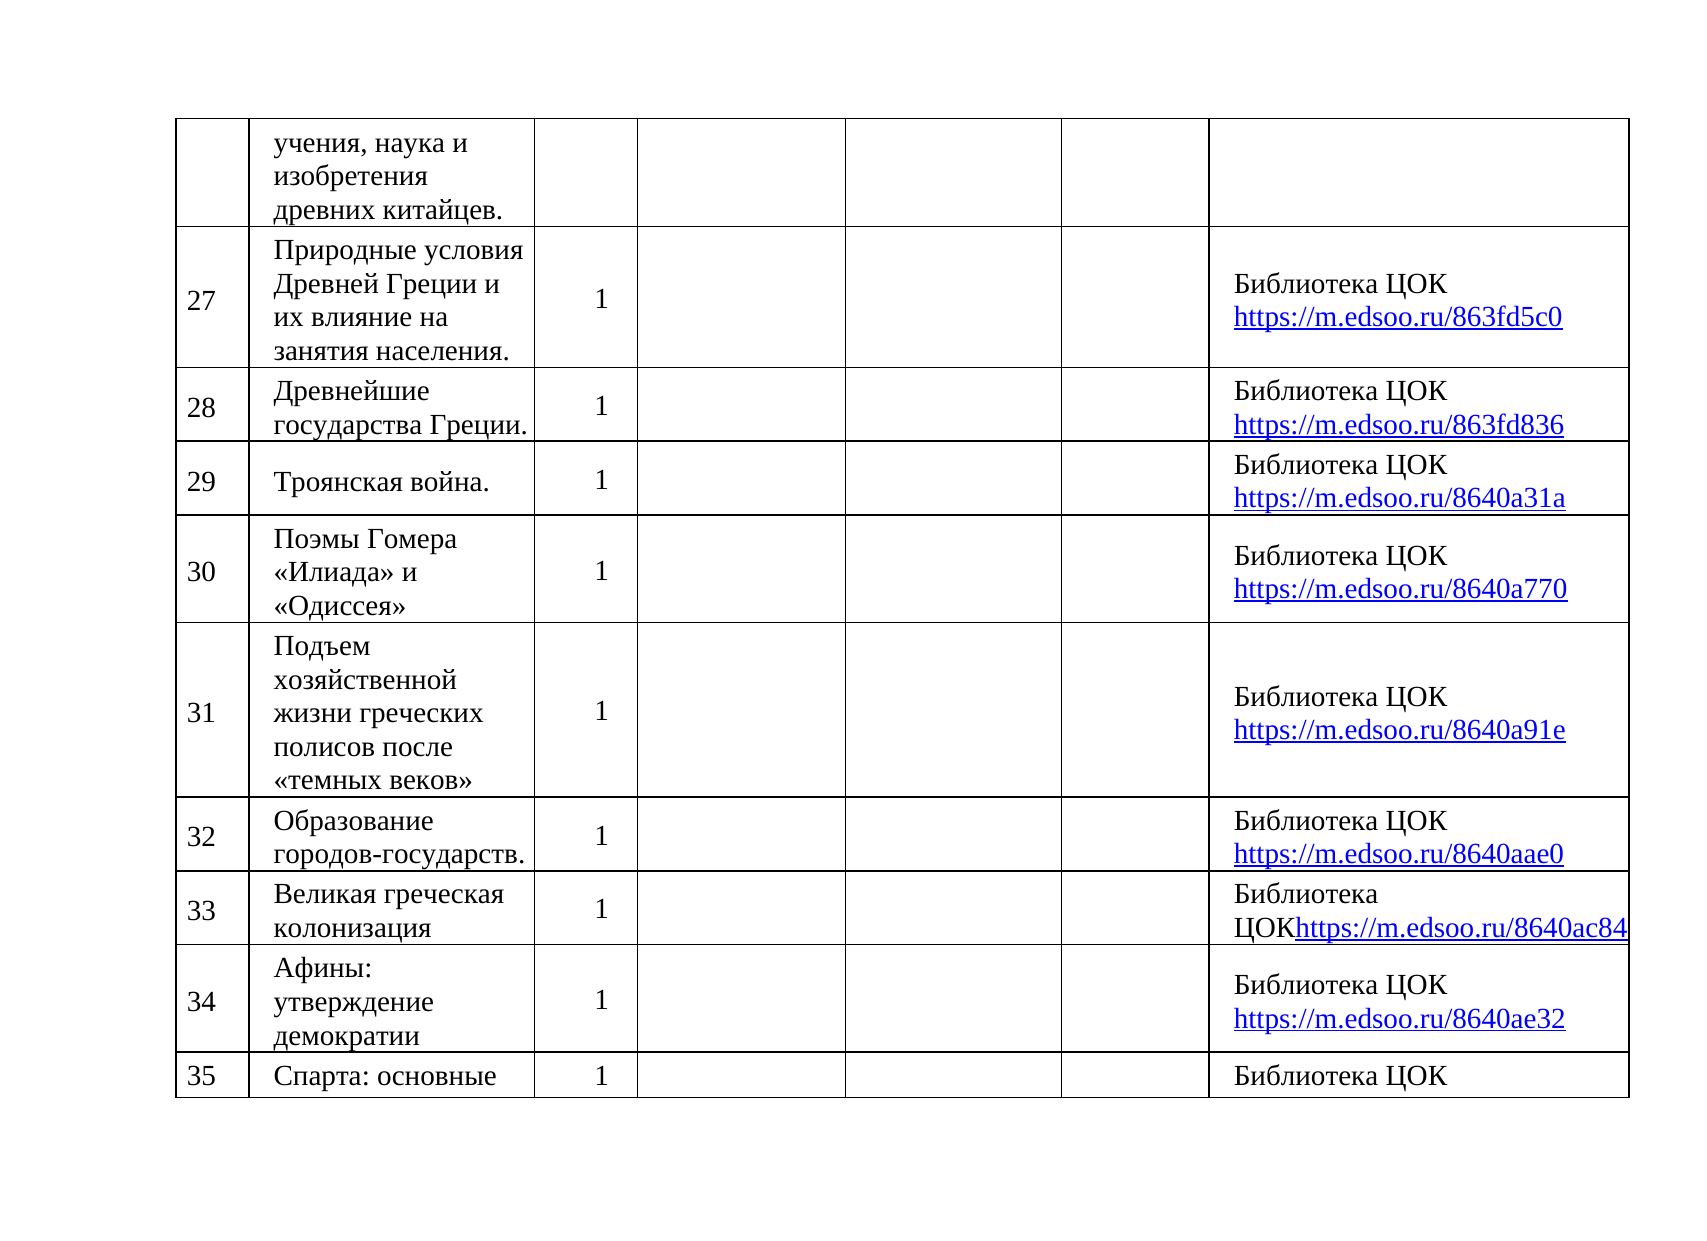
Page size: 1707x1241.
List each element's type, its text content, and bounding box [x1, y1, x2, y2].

table_cell 1 [535, 623, 637, 796]
table_cell [638, 1053, 845, 1096]
table_cell [846, 623, 1061, 796]
table_cell [1062, 623, 1208, 796]
table_cell 28 [177, 368, 248, 440]
table_cell [1062, 516, 1208, 622]
table_cell [638, 623, 845, 796]
table_cell 27 [177, 227, 248, 366]
table_cell 30 [177, 516, 248, 622]
table_cell Библиотека ЦОК https://m.edsoo.ru/863fd5c0 [1210, 227, 1628, 366]
table_cell [638, 872, 845, 944]
table_cell 1 [535, 368, 637, 440]
table_cell 29 [177, 442, 248, 514]
table_cell [846, 1053, 1061, 1096]
table_cell [638, 119, 845, 226]
table_cell Подъем хозяйственной жизни греческих полисов после «темных веков» [250, 623, 534, 796]
table_cell 1 [535, 1053, 637, 1096]
table_cell Поэмы Гомера «Илиада» и «Одиссея» [250, 516, 534, 622]
table_cell 35 [177, 1053, 248, 1096]
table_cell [1210, 1053, 1628, 1096]
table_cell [250, 1053, 534, 1096]
table_cell 34 [177, 945, 248, 1051]
table_cell [846, 872, 1061, 944]
table_cell [1062, 368, 1208, 440]
table_cell 33 [177, 872, 248, 944]
table_cell 32 [177, 798, 248, 870]
table_cell [846, 945, 1061, 1051]
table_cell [1210, 119, 1628, 226]
table_cell [638, 798, 845, 870]
table_cell Природные условия Древней Греции и их влияние на занятия населения. [250, 227, 534, 366]
table_cell Библиотека ЦОК https://m.edsoo.ru/863fd836 [1210, 368, 1628, 440]
table_cell 1 [535, 227, 637, 366]
table_cell 1 [535, 872, 637, 944]
table_cell [846, 119, 1061, 226]
table_cell 1 [535, 442, 637, 514]
table_cell 1 [535, 516, 637, 622]
table_cell Библиотека ЦОК https://m.edsoo.ru/8640ae32 [1210, 945, 1628, 1051]
table_cell Афины: утверждение демократии [250, 945, 534, 1051]
table_cell [1062, 119, 1208, 226]
table_cell [638, 442, 845, 514]
table_cell Образование городов-государств. [250, 798, 534, 870]
table_cell Библиотека ЦОКhttps://m.edsoo.ru/8640ac84 [1210, 872, 1628, 944]
table_cell Библиотека ЦОК https://m.edsoo.ru/8640aae0 [1210, 798, 1628, 870]
table_cell [638, 945, 845, 1051]
table_cell Великая греческая колонизация [250, 872, 534, 944]
table_cell [638, 368, 845, 440]
table_cell 1 [535, 119, 637, 226]
table_cell Библиотека ЦОК https://m.edsoo.ru/8640a31a [1210, 442, 1628, 514]
table_cell 1 [535, 798, 637, 870]
table_cell 26 [177, 119, 248, 226]
table_cell [1062, 442, 1208, 514]
table_cell [1062, 798, 1208, 870]
table_cell 31 [177, 623, 248, 796]
table_cell [1062, 872, 1208, 944]
table_cell 1 [535, 945, 637, 1051]
table_cell [1062, 945, 1208, 1051]
table_cell Древнейшие государства Греции. [250, 368, 534, 440]
table_cell [846, 798, 1061, 870]
table_cell [638, 516, 845, 622]
table_cell Библиотека ЦОК https://m.edsoo.ru/8640a91e [1210, 623, 1628, 796]
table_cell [250, 119, 534, 226]
table_cell [1062, 1053, 1208, 1096]
table_cell [846, 516, 1061, 622]
table_cell Библиотека ЦОК https://m.edsoo.ru/8640a770 [1210, 516, 1628, 622]
table_cell [638, 227, 845, 366]
table_cell [1062, 227, 1208, 366]
table_cell [846, 368, 1061, 440]
table_cell Троянская война. [250, 442, 534, 514]
table_cell [846, 442, 1061, 514]
table_cell [846, 227, 1061, 366]
